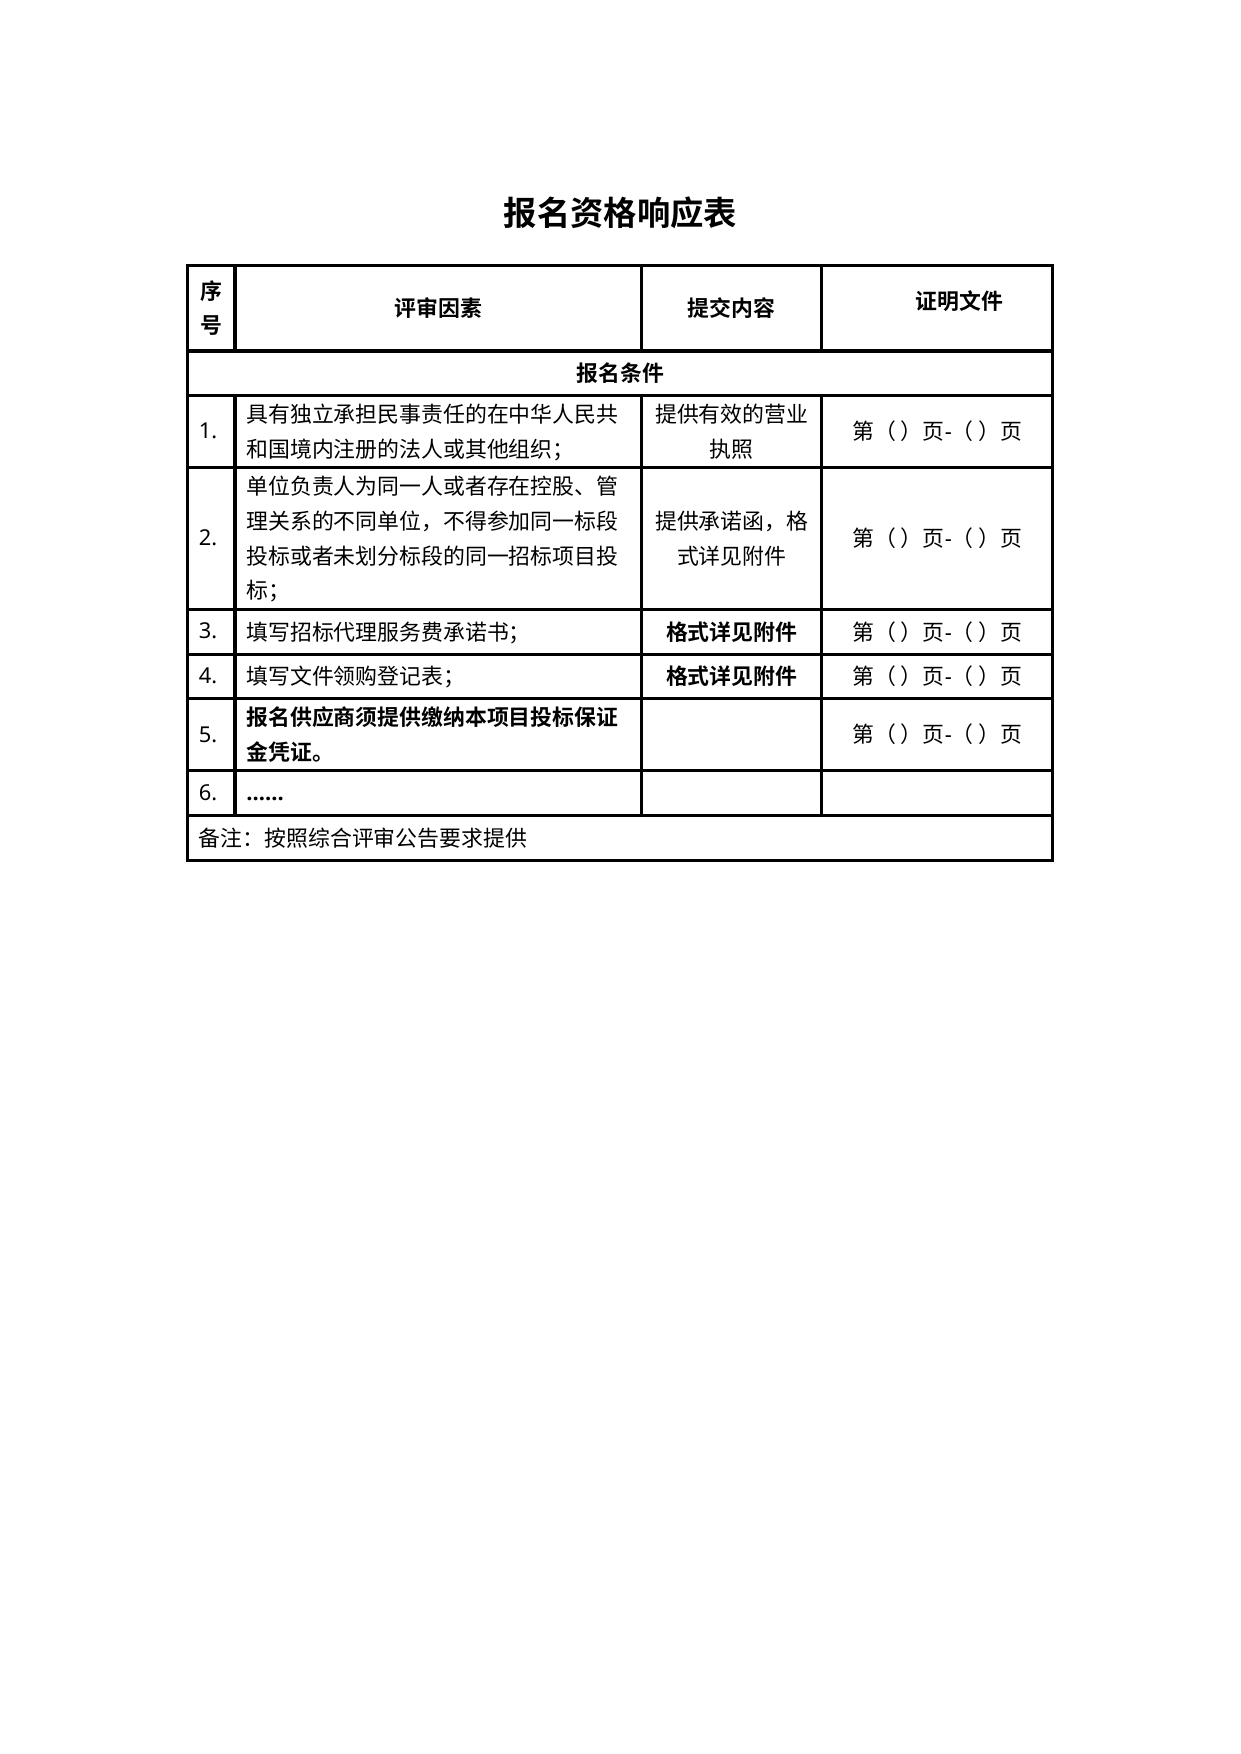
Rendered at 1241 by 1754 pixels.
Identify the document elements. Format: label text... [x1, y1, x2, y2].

table_header 序号 [189, 267, 233, 349]
table_cell 格式详见附件 [643, 656, 820, 697]
table_cell [643, 772, 820, 814]
table_header 提交内容 [643, 267, 820, 349]
table_cell 第（ ）页-（ ）页 [823, 700, 1051, 769]
table_cell [189, 397, 233, 466]
table_cell 报名供应商须提供缴纳本项目投标保证金凭证。 [237, 700, 640, 769]
table_cell 第（ ）页-（ ）页 [823, 469, 1051, 608]
table_cell [823, 772, 1051, 814]
table_cell [189, 469, 233, 608]
table_cell [643, 700, 820, 769]
table_header 证明文件 [823, 267, 1051, 349]
table_cell 提供承诺函，格式详见附件 [643, 469, 820, 608]
table_cell [189, 656, 233, 697]
table_cell 第（ ）页-（ ）页 [823, 397, 1051, 466]
table_cell 第（ ）页-（ ）页 [823, 656, 1051, 697]
table_cell 备注：按照综合评审公告要求提供 [189, 817, 1051, 858]
table_cell 提供有效的营业执照 [643, 397, 820, 466]
text 报名资格响应表 [187, 178, 1053, 243]
table_header 评审因素 [237, 267, 640, 349]
table_cell 第（ ）页-（ ）页 [823, 611, 1051, 652]
table_cell [189, 611, 233, 652]
table_cell 填写文件领购登记表； [237, 656, 640, 697]
table_cell 报名条件 [189, 353, 1051, 394]
table_cell 具有独立承担民事责任的在中华人民共和国境内注册的法人或其他组织； [237, 397, 640, 466]
table_cell 填写招标代理服务费承诺书； [237, 611, 640, 652]
table_cell [189, 700, 233, 769]
table_cell …… [237, 772, 640, 814]
table_cell [189, 772, 233, 814]
table_cell 单位负责人为同一人或者存在控股、管理关系的不同单位，不得参加同一标段投标或者未划分标段的同一招标项目投标； [237, 469, 640, 608]
table_cell 格式详见附件 [643, 611, 820, 652]
